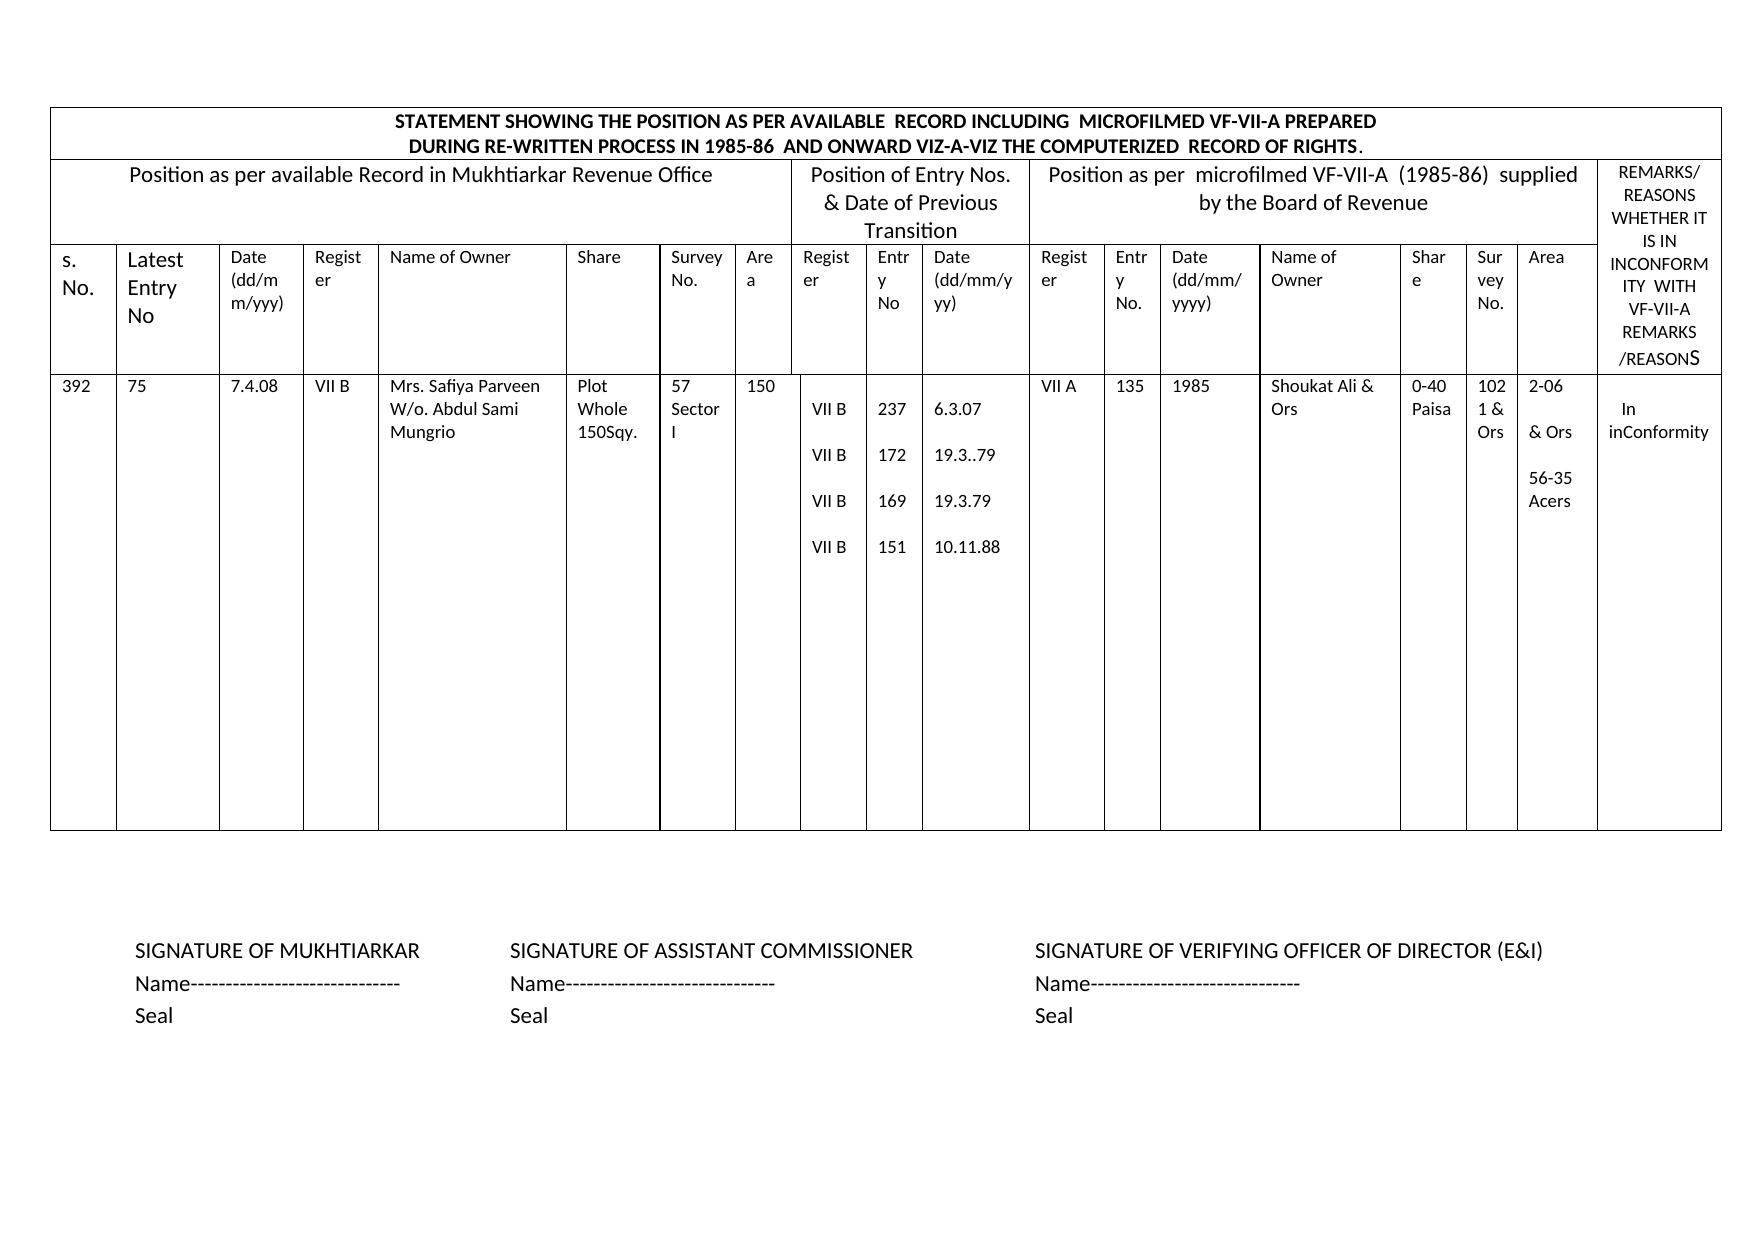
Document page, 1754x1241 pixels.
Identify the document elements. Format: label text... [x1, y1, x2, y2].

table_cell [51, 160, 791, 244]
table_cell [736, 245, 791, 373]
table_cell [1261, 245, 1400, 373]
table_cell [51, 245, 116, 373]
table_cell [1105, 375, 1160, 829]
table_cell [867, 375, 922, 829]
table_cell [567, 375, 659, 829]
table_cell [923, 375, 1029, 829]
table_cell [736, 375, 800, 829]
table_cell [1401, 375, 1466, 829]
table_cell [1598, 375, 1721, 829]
text Name------------------------------ Name------------------------------ Name------------------------------ [135, 969, 1716, 997]
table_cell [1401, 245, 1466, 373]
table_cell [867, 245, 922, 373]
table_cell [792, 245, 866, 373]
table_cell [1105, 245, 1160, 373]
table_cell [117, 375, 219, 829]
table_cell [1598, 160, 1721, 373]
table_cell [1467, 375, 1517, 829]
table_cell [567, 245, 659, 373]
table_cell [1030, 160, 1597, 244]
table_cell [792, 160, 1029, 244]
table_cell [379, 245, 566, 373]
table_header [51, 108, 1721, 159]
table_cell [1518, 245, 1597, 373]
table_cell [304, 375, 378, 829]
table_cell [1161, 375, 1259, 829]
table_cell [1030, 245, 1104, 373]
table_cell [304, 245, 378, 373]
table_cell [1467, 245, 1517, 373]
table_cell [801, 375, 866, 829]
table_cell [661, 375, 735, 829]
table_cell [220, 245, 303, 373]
text Seal Seal Seal [135, 1001, 1716, 1029]
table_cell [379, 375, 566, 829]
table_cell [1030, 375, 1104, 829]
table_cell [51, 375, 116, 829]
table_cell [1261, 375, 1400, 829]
text SIGNATURE OF MUKHTIARKAR SIGNATURE OF ASSISTANT COMMISSIONER SIGNATURE OF VERIFYING OFFICER OF DIRECTOR (E&I) [135, 937, 1716, 964]
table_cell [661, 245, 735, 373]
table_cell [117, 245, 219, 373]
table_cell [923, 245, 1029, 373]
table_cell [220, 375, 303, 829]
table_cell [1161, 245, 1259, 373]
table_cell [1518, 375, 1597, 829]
